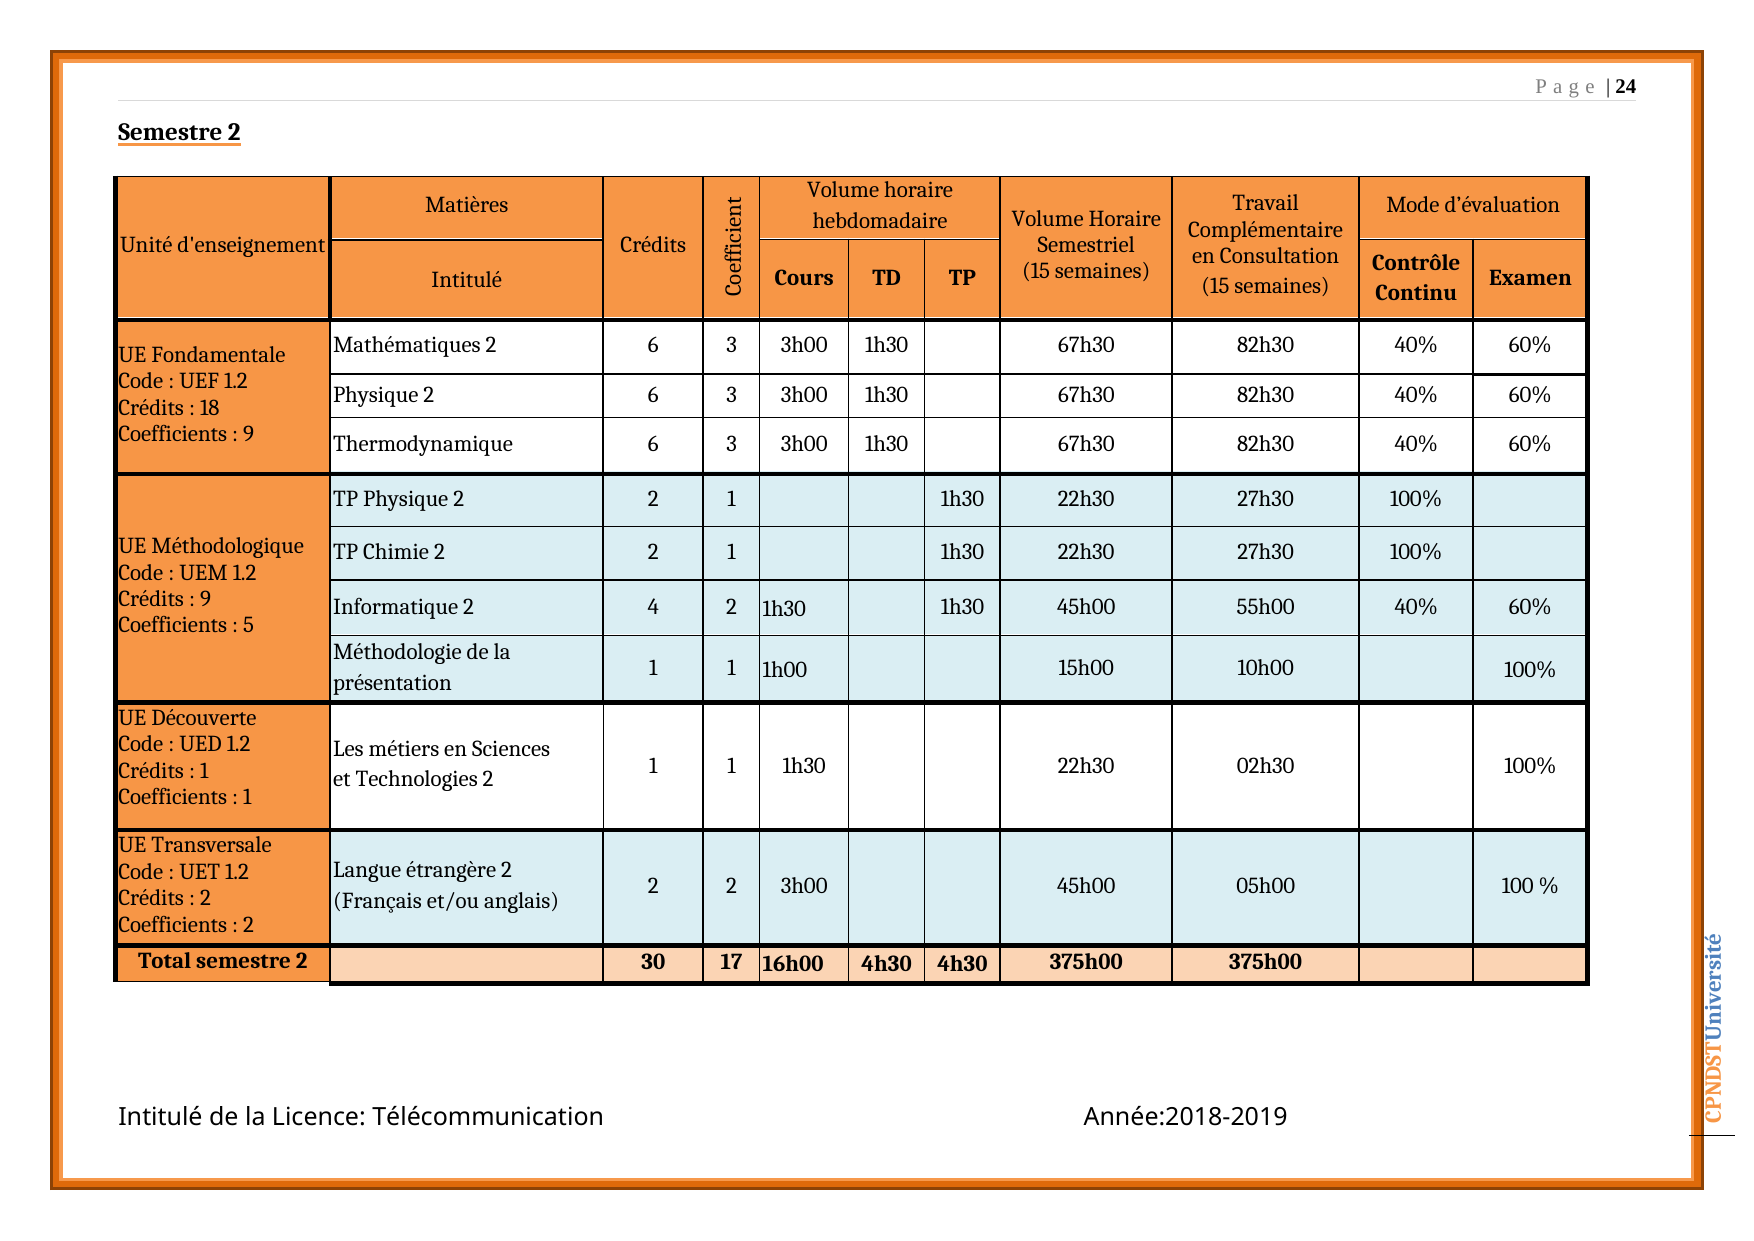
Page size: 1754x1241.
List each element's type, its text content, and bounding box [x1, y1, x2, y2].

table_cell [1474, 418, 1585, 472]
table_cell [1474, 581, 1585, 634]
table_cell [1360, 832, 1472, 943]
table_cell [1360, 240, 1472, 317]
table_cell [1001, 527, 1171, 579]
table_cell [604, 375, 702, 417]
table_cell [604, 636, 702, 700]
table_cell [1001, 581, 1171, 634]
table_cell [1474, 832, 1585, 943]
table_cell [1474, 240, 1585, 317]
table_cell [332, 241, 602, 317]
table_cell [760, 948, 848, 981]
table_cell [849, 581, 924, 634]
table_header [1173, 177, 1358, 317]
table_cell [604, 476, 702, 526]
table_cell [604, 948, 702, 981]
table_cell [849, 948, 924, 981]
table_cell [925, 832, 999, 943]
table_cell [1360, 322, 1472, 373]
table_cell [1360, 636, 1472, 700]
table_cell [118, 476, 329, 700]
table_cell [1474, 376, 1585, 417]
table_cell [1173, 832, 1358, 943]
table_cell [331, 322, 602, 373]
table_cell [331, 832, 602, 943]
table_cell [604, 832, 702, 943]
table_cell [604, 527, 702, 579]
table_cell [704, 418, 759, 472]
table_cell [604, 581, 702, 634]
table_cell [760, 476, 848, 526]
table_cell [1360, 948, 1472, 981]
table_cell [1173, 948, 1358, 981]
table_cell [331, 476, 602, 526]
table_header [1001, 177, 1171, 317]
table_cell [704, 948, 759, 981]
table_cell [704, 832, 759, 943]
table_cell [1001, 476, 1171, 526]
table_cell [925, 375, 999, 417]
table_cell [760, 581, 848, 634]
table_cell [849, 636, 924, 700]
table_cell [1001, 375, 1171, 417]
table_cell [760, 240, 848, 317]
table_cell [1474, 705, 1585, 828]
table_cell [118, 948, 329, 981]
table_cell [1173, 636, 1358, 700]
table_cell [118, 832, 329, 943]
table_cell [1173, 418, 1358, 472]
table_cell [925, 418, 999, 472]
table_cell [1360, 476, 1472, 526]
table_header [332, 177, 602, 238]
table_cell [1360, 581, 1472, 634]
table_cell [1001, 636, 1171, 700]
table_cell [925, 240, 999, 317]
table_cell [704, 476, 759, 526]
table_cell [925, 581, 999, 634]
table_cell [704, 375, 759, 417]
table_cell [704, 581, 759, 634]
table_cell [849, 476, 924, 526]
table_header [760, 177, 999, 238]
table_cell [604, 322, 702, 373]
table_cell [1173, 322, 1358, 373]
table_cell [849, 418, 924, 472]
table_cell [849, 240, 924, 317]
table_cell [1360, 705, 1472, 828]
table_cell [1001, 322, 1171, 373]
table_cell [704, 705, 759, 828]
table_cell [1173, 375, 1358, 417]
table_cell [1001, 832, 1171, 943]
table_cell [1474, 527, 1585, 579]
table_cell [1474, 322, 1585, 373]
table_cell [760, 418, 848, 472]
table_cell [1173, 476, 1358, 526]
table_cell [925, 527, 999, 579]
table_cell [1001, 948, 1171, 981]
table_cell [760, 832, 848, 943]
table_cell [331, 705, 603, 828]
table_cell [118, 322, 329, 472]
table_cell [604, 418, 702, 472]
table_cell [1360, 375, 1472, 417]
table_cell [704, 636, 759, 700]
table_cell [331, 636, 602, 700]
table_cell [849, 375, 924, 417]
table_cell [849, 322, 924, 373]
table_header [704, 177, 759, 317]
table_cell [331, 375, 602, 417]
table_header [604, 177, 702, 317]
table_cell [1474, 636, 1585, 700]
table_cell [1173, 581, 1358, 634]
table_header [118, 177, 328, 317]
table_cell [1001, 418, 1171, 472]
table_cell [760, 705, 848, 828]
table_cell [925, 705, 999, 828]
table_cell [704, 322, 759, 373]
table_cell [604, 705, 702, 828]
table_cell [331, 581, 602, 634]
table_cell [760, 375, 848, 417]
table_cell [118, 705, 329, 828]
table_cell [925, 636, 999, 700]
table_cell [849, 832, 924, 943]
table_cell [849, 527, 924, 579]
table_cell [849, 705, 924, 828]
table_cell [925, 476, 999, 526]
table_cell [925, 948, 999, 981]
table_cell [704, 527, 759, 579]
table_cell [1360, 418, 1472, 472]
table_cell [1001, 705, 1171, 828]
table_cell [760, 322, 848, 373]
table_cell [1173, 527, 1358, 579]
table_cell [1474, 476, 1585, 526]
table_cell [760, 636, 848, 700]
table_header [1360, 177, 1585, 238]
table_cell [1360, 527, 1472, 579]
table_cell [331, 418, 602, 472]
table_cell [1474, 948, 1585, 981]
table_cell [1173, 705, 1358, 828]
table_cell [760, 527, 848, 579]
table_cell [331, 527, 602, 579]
text Semestre 2 [118, 118, 1636, 147]
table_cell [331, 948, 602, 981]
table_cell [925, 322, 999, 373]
